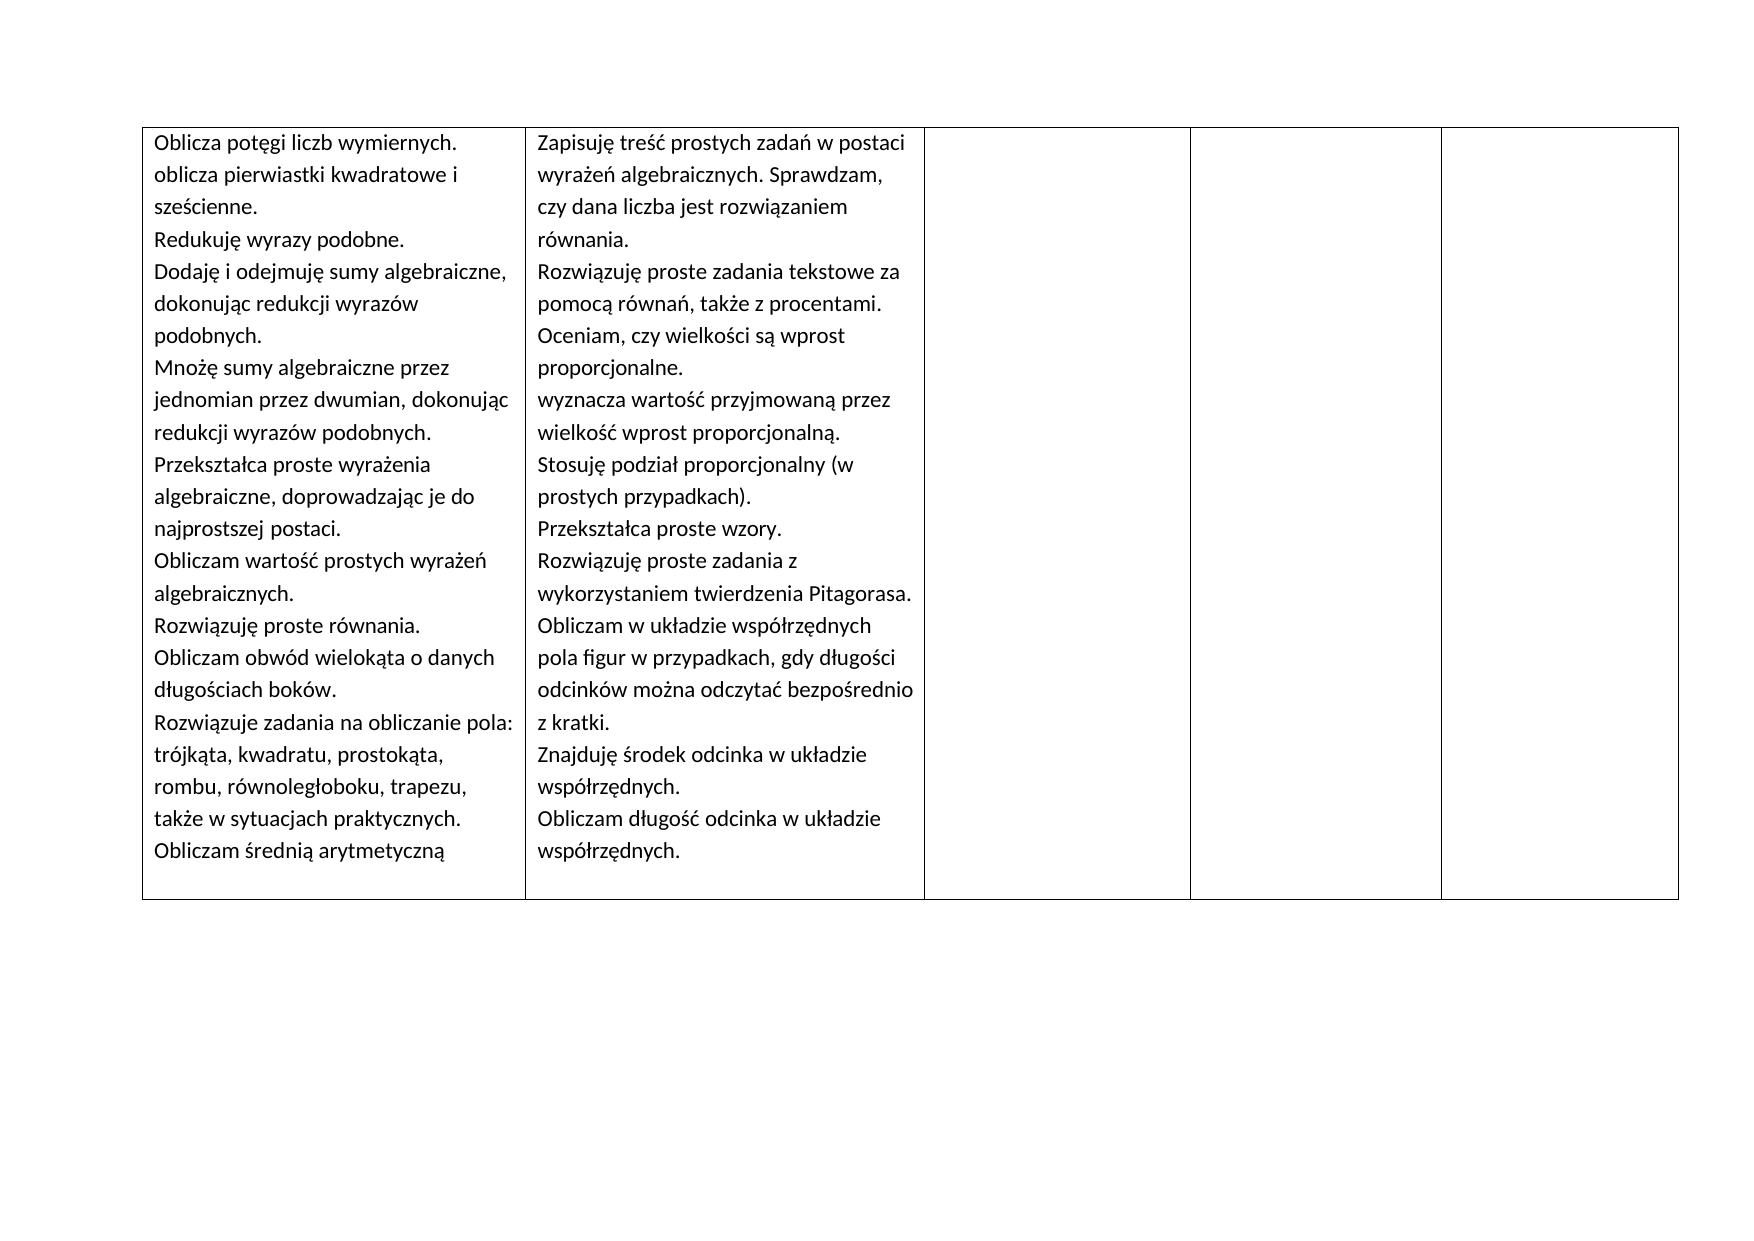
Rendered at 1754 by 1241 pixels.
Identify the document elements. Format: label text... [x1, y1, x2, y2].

table_header [925, 128, 1190, 899]
table_header Zapisuję treść prostych zadań w postaci wyrażeń algebraicznych. Sprawdzam, czy dana liczba jest rozwiązaniem równania. Rozwiązuję proste zadania tekstowe za pomocą równań, także z procentami. Oceniam, czy wielkości są wprost proporcjonalne. wyznacza wartość przyjmowaną przez wielkość wprost proporcjonalną. Stosuję podział proporcjonalny (w prostych przypadkach). Przekształca proste wzory. Rozwiązuję proste zadania z wykorzystaniem twierdzenia Pitagorasa. Obliczam w układzie współrzędnych pola figur w przypadkach, gdy długości odcinków można odczytać bezpośrednio z kratki. Znajduję środek odcinka w układzie współrzędnych. Obliczam długość odcinka w układzie współrzędnych. [526, 128, 924, 899]
table_header [1191, 128, 1441, 899]
table_header [1442, 128, 1678, 899]
table_header Oblicza potęgi liczb wymiernych. oblicza pierwiastki kwadratowe i sześcienne. Redukuję wyrazy podobne. Dodaję i odejmuję sumy algebraiczne, dokonując redukcji wyrazów podobnych. Mnożę sumy algebraiczne przez jednomian przez dwumian, dokonując redukcji wyrazów podobnych. Przekształca proste wyrażenia algebraiczne, doprowadzając je do najprostszej postaci. Obliczam wartość prostych wyrażeń algebraicznych. Rozwiązuję proste równania. Obliczam obwód wielokąta o danych długościach boków. Rozwiązuje zadania na obliczanie pola: trójkąta, kwadratu, prostokąta, rombu, równoległoboku, trapezu, także w sytuacjach praktycznych. Obliczam średnią arytmetyczną [143, 128, 525, 899]
